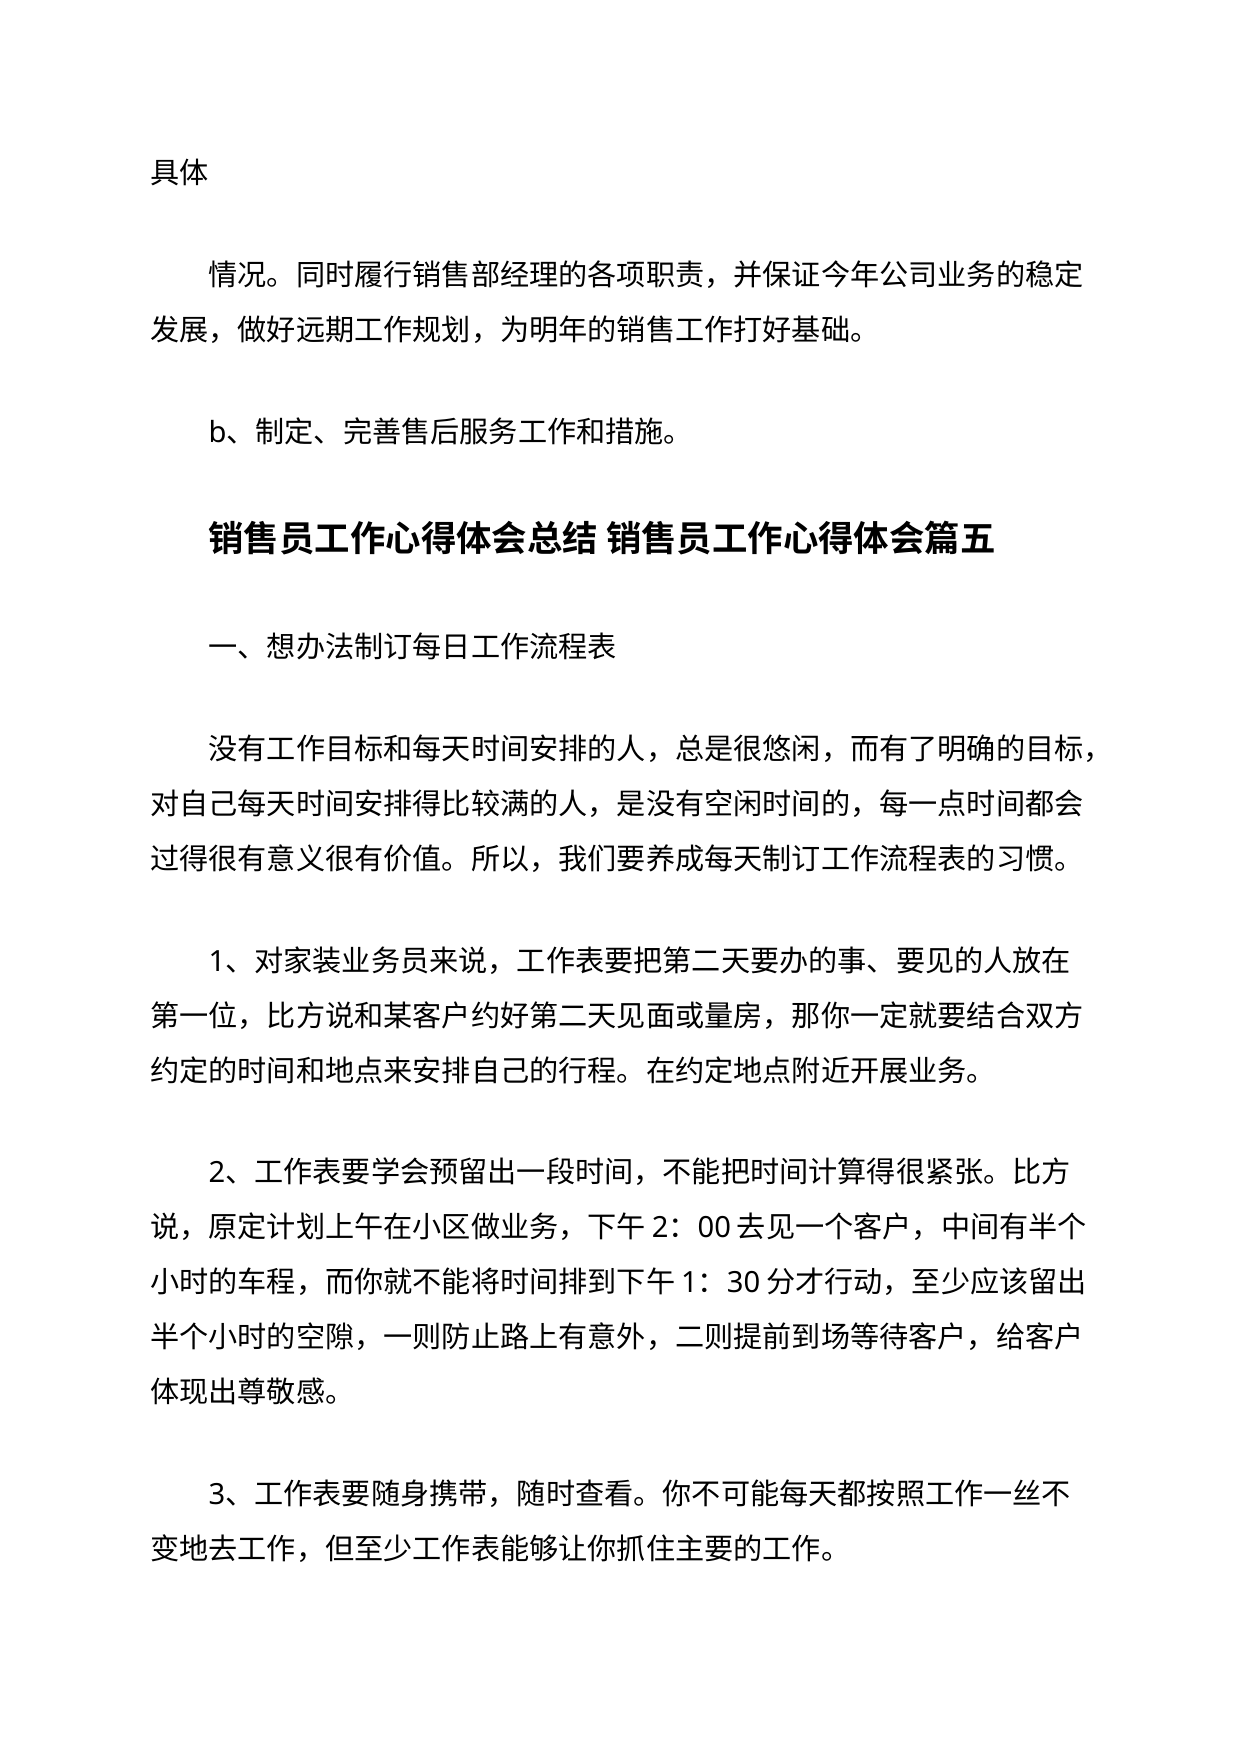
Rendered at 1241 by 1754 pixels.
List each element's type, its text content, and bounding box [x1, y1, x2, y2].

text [150, 150, 1090, 192]
text 1、对家装业务员来说，工作表要把第二天要办的事、要见的人放在第一位，比方说和某客户约好第二天见面或量房，那你一定就要结合双方约定的时间和地点来安排自己的行程。在约定地点附近开展业务。 [150, 937, 1090, 1089]
text 2、工作表要学会预留出一段时间，不能把时间计算得很紧张。比方说，原定计划上午在小区做业务，下午2：00去见一个客户，中间有半个小时的车程，而你就不能将时间排到下午1：30分才行动，至少应该留出半个小时的空隙，一则防止路上有意外，二则提前到场等待客户，给客户体现出尊敬感。 [150, 1149, 1090, 1411]
text b、制定、完善售后服务工作和措施。 [150, 408, 1090, 451]
text 销售员工作心得体会总结 销售员工作心得体会篇五 [150, 510, 1090, 562]
text 3、工作表要随身携带，随时查看。你不可能每天都按照工作一丝不变地去工作，但至少工作表能够让你抓住主要的工作。 [150, 1471, 1090, 1568]
text 情况。同时履行销售部经理的各项职责，并保证今年公司业务的稳定发展，做好远期工作规划，为明年的销售工作打好基础。 [150, 252, 1090, 349]
text 没有工作目标和每天时间安排的人，总是很悠闲，而有了明确的目标，对自己每天时间安排得比较满的人，是没有空闲时间的，每一点时间都会过得很有意义很有价值。所以，我们要养成每天制订工作流程表的习惯。 [150, 726, 1090, 878]
text 一、想办法制订每日工作流程表 [150, 624, 1090, 666]
